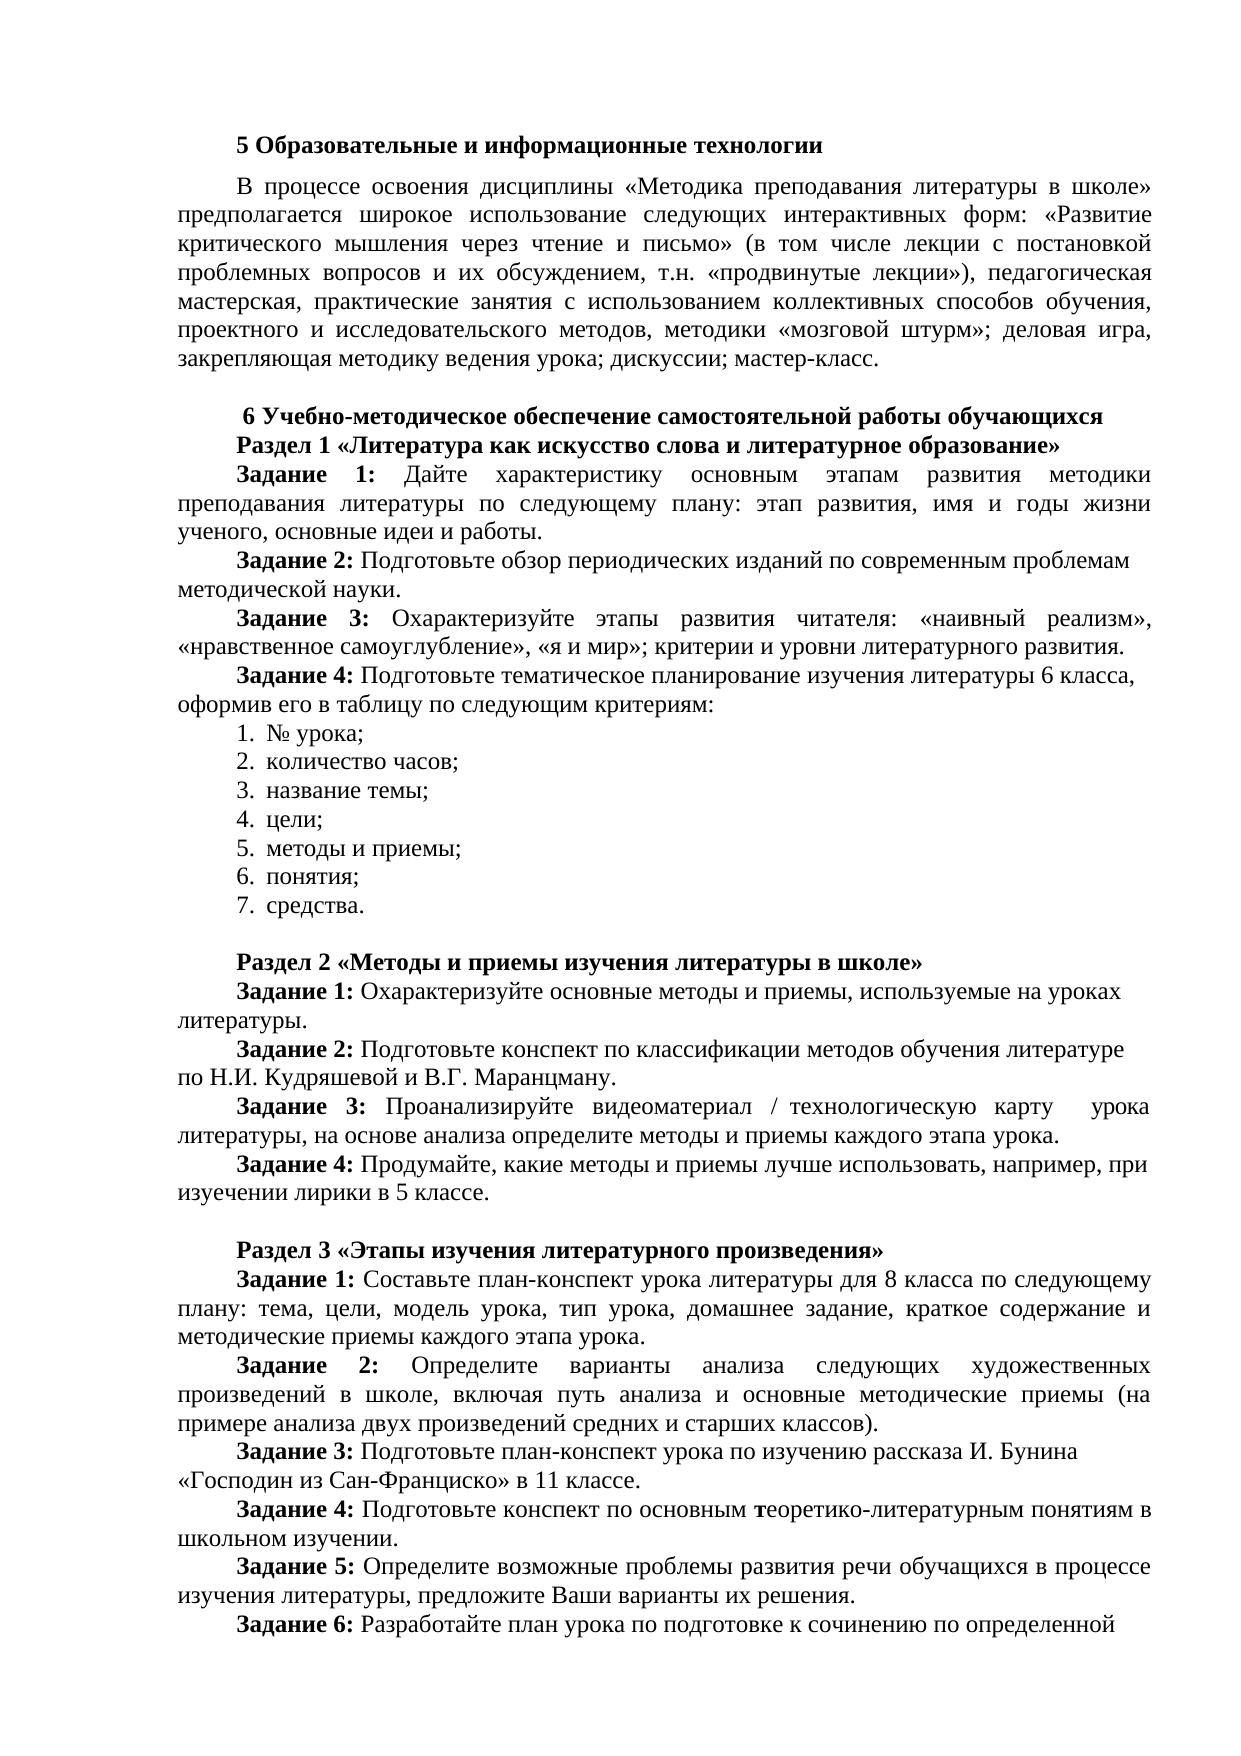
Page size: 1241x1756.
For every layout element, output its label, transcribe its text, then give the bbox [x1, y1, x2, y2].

text Задание 4: Подготовьте конспект по основным теоретико-литературным понятиям в школьном изучении. [177, 1494, 1152, 1551]
text Задание 1: Охарактеризуйте основные методы и приемы, используемые на уроках литературы. [177, 976, 1163, 1034]
text Задание 3: Проанализируйте видеоматериал / технологическую карту урока литературы, на основе анализа определите методы и приемы каждого этапа урока. [177, 1091, 1151, 1149]
text В процессе освоения дисциплины «Методика преподавания литературы в школе» предполагается широкое использование следующих интерактивных форм: «Развитие критического мышления через чтение и письмо» (в том числе лекции с постановкой проблемных вопросов и их обсуждением, т.н. «продвинутые лекции»), педагогическая мастерская, практические занятия с использованием коллективных способов обучения, проектного и исследовательского методов, методики «мозговой штурм»; деловая игра, закрепляющая методику ведения урока; дискуссии; мастер-класс. [177, 171, 1153, 372]
list цели; [236, 804, 1163, 833]
text Задание 3: Охарактеризуйте этапы развития читателя: «наивный реализм», [236, 603, 1163, 631]
text Задание 2: Подготовьте конспект по классификации методов обучения литературе по Н.И. Кудряшевой и В.Г. Маранцману. [177, 1034, 1150, 1091]
text Задание 2: Определите варианты анализа следующих художественных произведений в школе, включая путь анализа и основные методические приемы (на примере анализа двух произведений средних и старших классов). [177, 1350, 1152, 1436]
subtitle Образовательные и информационные технологии [236, 130, 1163, 159]
list количество часов; [236, 746, 1163, 775]
text Задание 2: Подготовьте обзор периодических изданий по современным проблемам методической науки. [177, 545, 1163, 603]
list средства. [236, 890, 1163, 919]
text Задание 6: Разработайте план урока по подготовке к сочинению по определенной [236, 1609, 1163, 1638]
text Задание 1: Дайте характеристику основным этапам развития методики преподавания литературы по следующему плану: этап развития, имя и годы жизни ученого, основные идеи и работы. [177, 459, 1152, 545]
list методы и приемы; [236, 833, 1163, 861]
text «нравственное самоуглубление», «я и мир»; критерии и уровни литературного развития. [177, 631, 1163, 660]
subtitle Раздел 3 «Этапы изучения литературного произведения» [236, 1235, 1163, 1264]
text Задание 3: Подготовьте план-конспект урока по изучению рассказа И. Бунина [236, 1436, 1163, 1465]
text Задание 5: Определите возможные проблемы развития речи обучащихся в процессе изучения литературы, предложите Ваши варианты их решения. [177, 1551, 1152, 1609]
text Задание 4: Подготовьте тематическое планирование изучения литературы 6 класса, оформив его в таблицу по следующим критериям: [177, 660, 1163, 718]
subtitle Раздел 2 «Методы и приемы изучения литературы в школе» [236, 948, 1163, 976]
text Задание 1: Составьте план-конспект урока литературы для 8 класса по следующему плану: тема, цели, модель урока, тип урока, домашнее задание, краткое содержание и методические приемы каждого этапа урока. [177, 1264, 1152, 1350]
list название темы; [236, 775, 1163, 804]
list № урока; [236, 718, 1163, 746]
text Задание 4: Продумайте, какие методы и приемы лучше использовать, например, при изуечении лирики в 5 классе. [177, 1149, 1163, 1206]
subtitle Учебно-методическое обеспечение самостоятельной работы обучающихся Раздел 1 «Литература как искусство слова и литературное образование» [236, 401, 1103, 459]
text «Господин из Сан-Франциско» в 11 классе. [177, 1465, 1163, 1494]
list понятия; [236, 861, 1163, 890]
